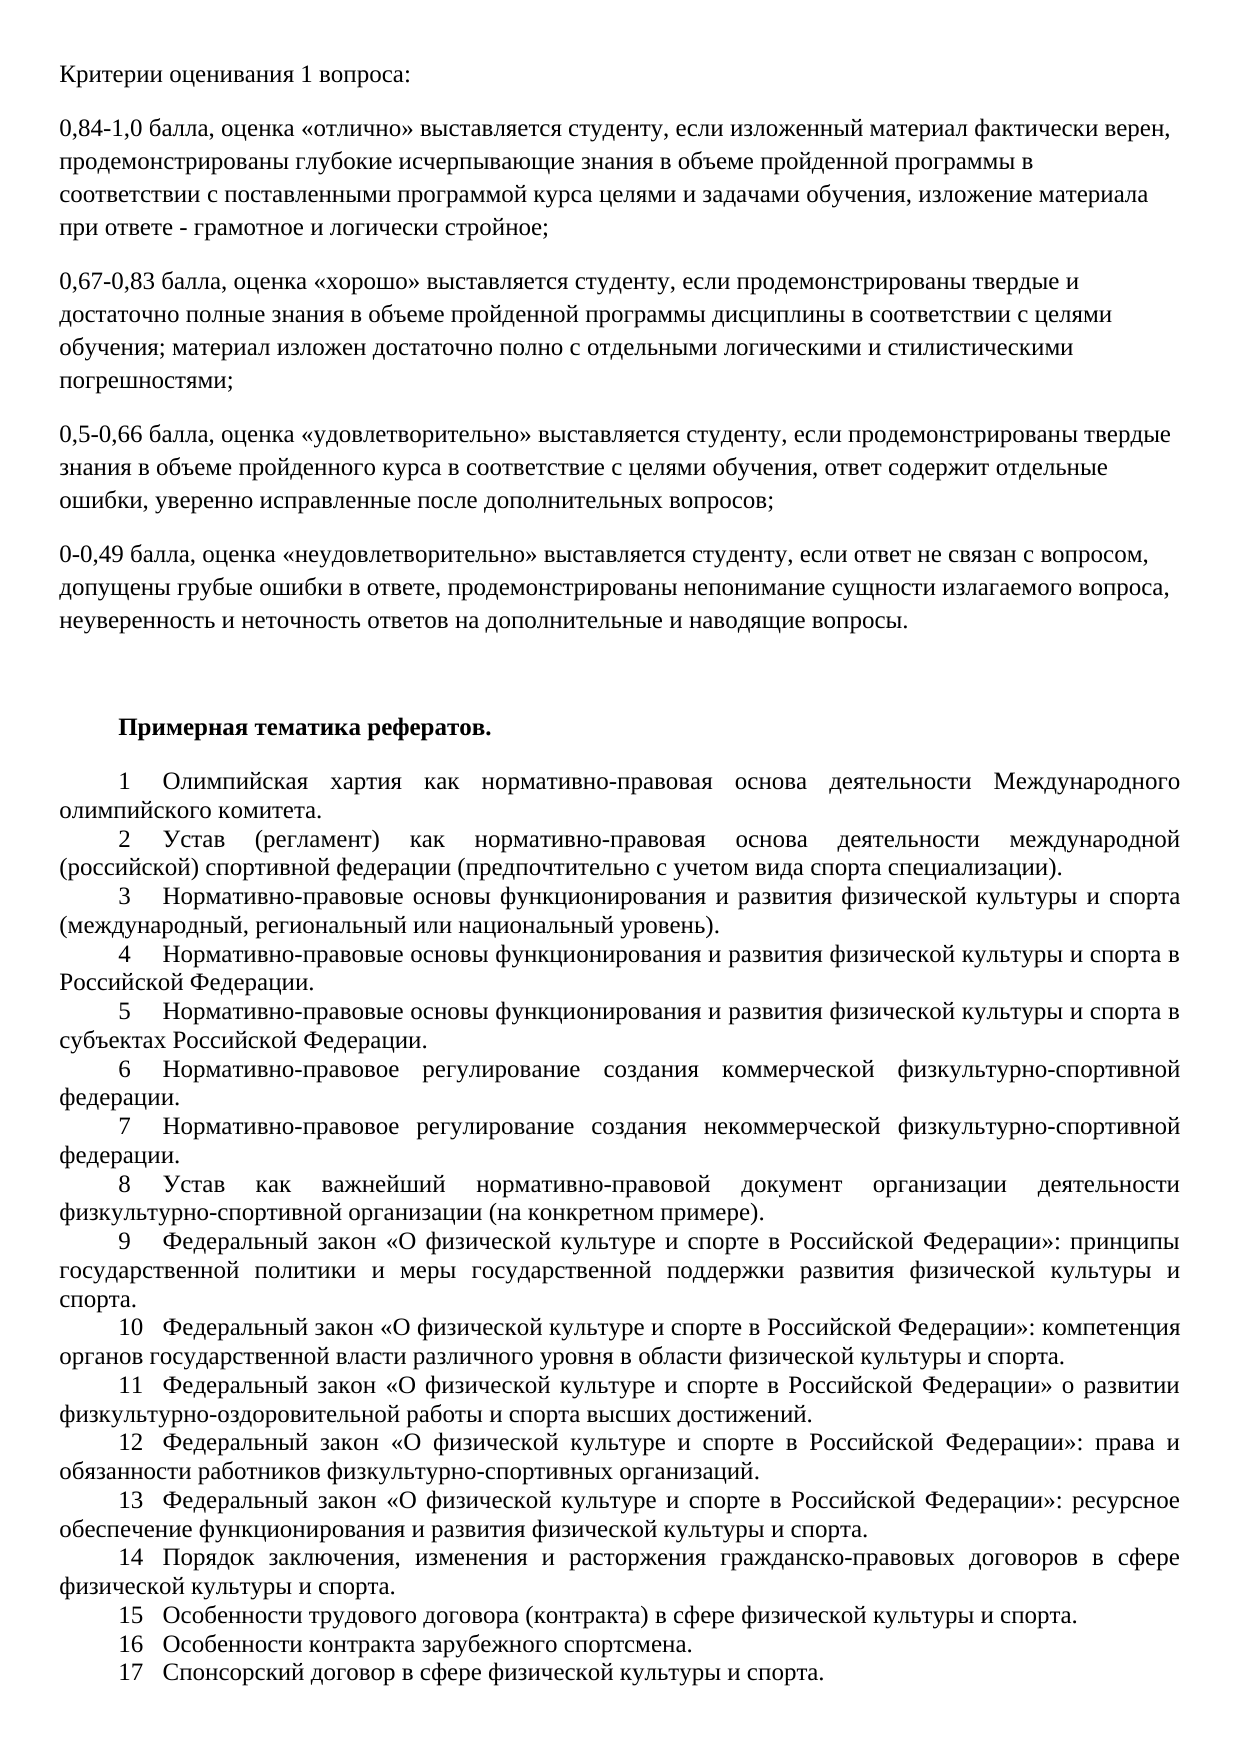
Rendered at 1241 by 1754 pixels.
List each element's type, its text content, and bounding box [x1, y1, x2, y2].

list Особенности трудового договора (контракта) в сфере физической культуры и спорта. [59, 1600, 1181, 1629]
list Нормативно-правовое регулирование создания некоммерческой физкультурно-спортивной федерации. [59, 1111, 1181, 1169]
list Олимпийская хартия как нормативно-правовая основа деятельности Международного олимпийского комитета. [59, 766, 1181, 824]
list Нормативно-правовые основы функционирования и развития физической культуры и спорта (международный, региональный или национальный уровень). [59, 881, 1181, 939]
list Федеральный закон «О физической культуре и спорте в Российской Федерации»: компетенция органов государственной власти различного уровня в области физической культуры и спорта. [59, 1312, 1181, 1370]
list Особенности контракта зарубежного спортсмена. [59, 1629, 1181, 1657]
list Федеральный закон «О физической культуре и спорте в Российской Федерации»: права и обязанности работников физкультурно-спортивных организаций. [59, 1427, 1181, 1485]
list Устав (регламент) как нормативно-правовая основа деятельности международной (российской) спортивной федерации (предпочтительно с учетом вида спорта специализации). [59, 824, 1181, 881]
text Примерная тематика рефератов. [59, 712, 1181, 741]
text 0,67-0,83 балла, оценка «хорошо» выставляется студенту, если продемонстрированы твердые и достаточно полные знания в объеме пройденной программы дисциплины в соответствии с целями обучения; материал изложен достаточно полно с отдельными логическими и стилистическими погрешностями; [59, 266, 1181, 394]
list Федеральный закон «О физической культуре и спорте в Российской Федерации»: ресурсное обеспечение функционирования и развития физической культуры и спорта. [59, 1485, 1181, 1542]
list Устав как важнейший нормативно-правовой документ организации деятельности физкультурно-спортивной организации (на конкретном примере). [59, 1169, 1181, 1226]
list Нормативно-правовые основы функционирования и развития физической культуры и спорта в субъектах Российской Федерации. [59, 996, 1181, 1054]
list Нормативно-правовые основы функционирования и развития физической культуры и спорта в Российской Федерации. [59, 939, 1181, 996]
text 0,84-1,0 балла, оценка «отлично» выставляется студенту, если изложенный материал фактически верен, продемонстрированы глубокие исчерпывающие знания в объеме пройденной программы в соответствии с поставленными программой курса целями и задачами обучения, изложение материала при ответе - грамотное и логически стройное; [59, 113, 1181, 241]
text Критерии оценивания 1 вопроса: [59, 59, 1181, 88]
list Спонсорский договор в сфере физической культуры и спорта. [59, 1657, 1181, 1686]
text 0-0,49 балла, оценка «неудовлетворительно» выставляется студенту, если ответ не связан с вопросом, допущены грубые ошибки в ответе, продемонстрированы непонимание сущности излагаемого вопроса, неуверенность и неточность ответов на дополнительные и наводящие вопросы. [59, 539, 1181, 633]
list Федеральный закон «О физической культуре и спорте в Российской Федерации»: принципы государственной политики и меры государственной поддержки развития физической культуры и спорта. [59, 1226, 1181, 1312]
list Федеральный закон «О физической культуре и спорте в Российской Федерации» о развитии физкультурно-оздоровительной работы и спорта высших достижений. [59, 1370, 1181, 1427]
list Порядок заключения, изменения и расторжения гражданско-правовых договоров в сфере физической культуры и спорта. [59, 1542, 1181, 1600]
text 0,5-0,66 балла, оценка «удовлетворительно» выставляется студенту, если продемонстрированы твердые знания в объеме пройденного курса в соответствие с целями обучения, ответ содержит отдельные ошибки, уверенно исправленные после дополнительных вопросов; [59, 419, 1181, 513]
list Нормативно-правовое регулирование создания коммерческой физкультурно-спортивной федерации. [59, 1054, 1181, 1111]
